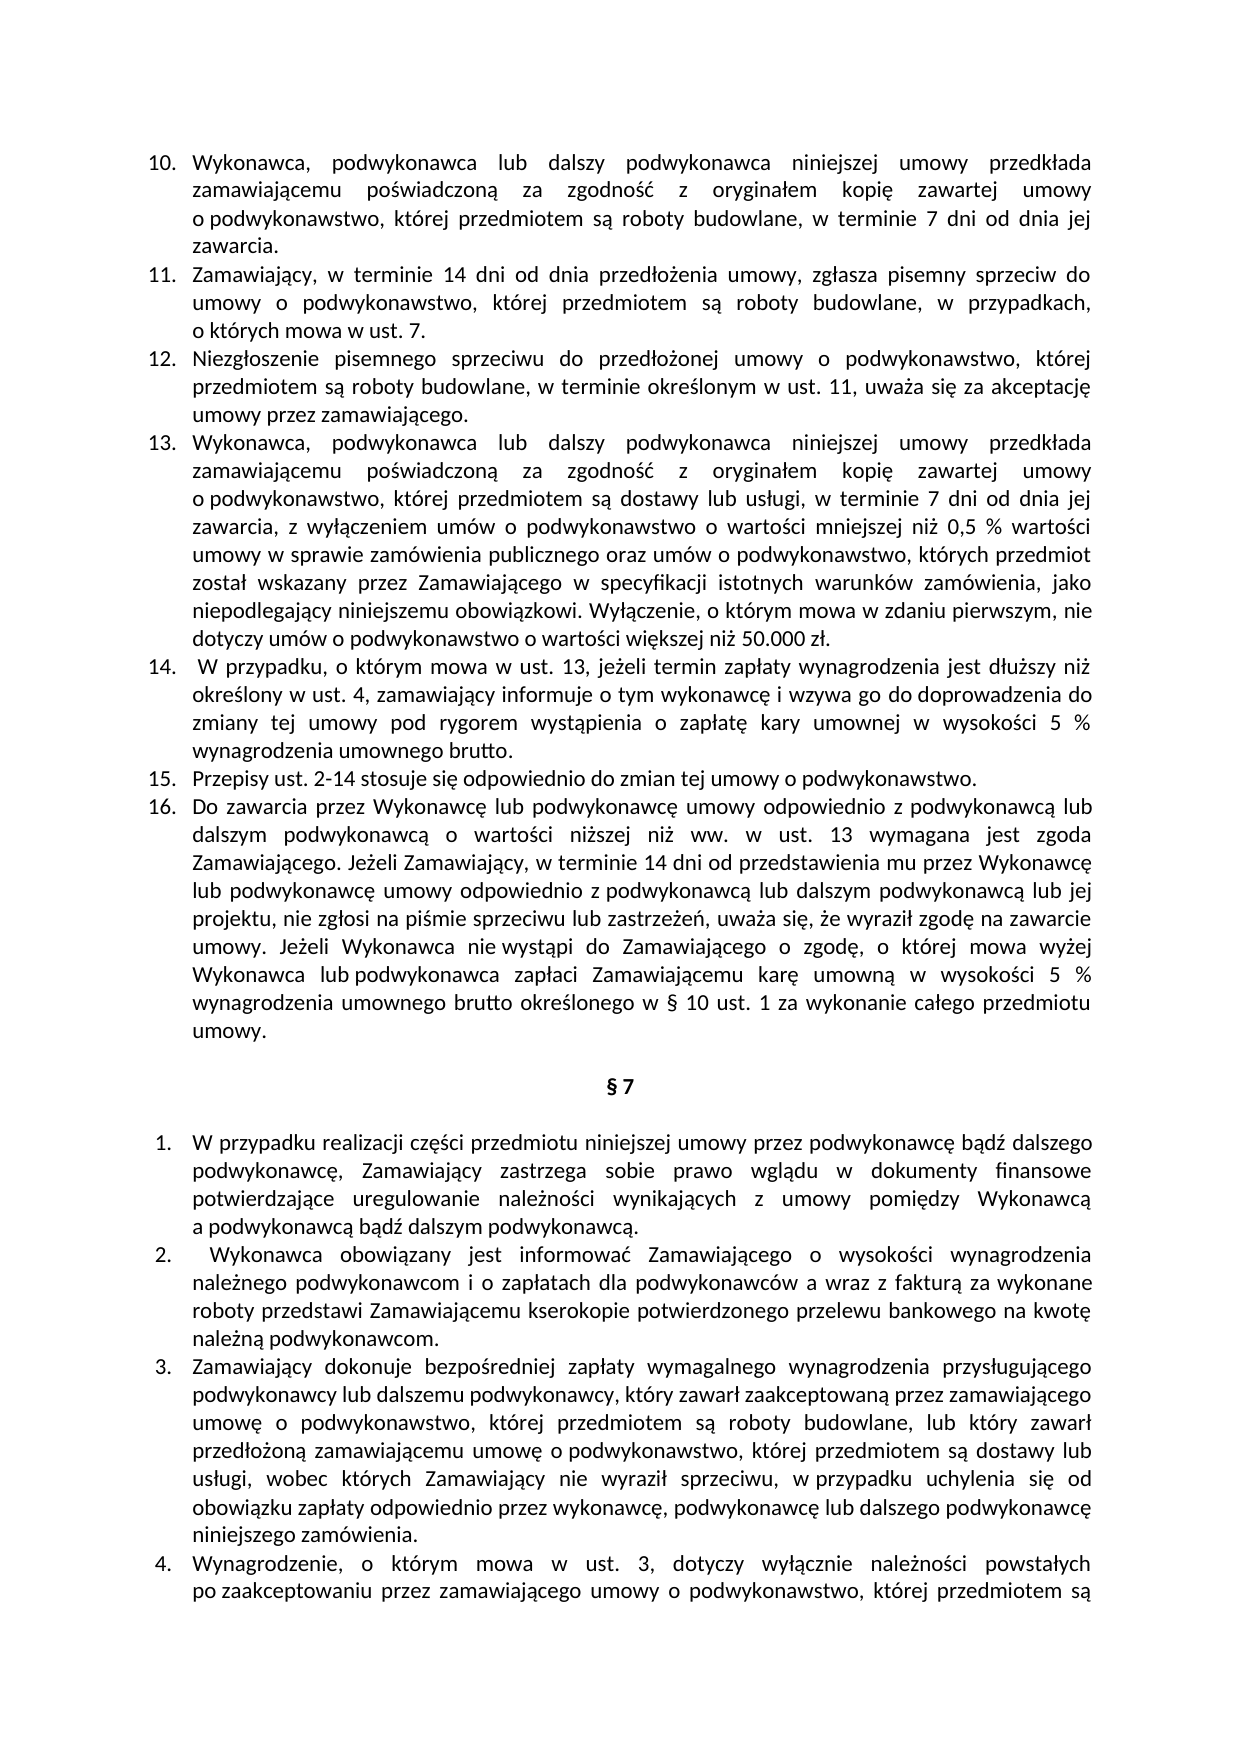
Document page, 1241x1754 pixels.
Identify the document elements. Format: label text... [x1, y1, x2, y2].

list Zamawiający dokonuje bezpośredniej zapłaty wymagalnego wynagrodzenia przysługującego podwykonawcy lub dalszemu podwykonawcy, który zawarł zaakceptowaną przez zamawiającego umowę o podwykonawstwo, której przedmiotem są roboty budowlane, lub który zawarł przedłożoną zamawiającemu umowę o podwykonawstwo, której przedmiotem są dostawy lub usługi, wobec których Zamawiający nie wyraził sprzeciwu, w przypadku uchylenia się od obowiązku zapłaty odpowiednio przez wykonawcę, podwykonawcę lub dalszego podwykonawcę niniejszego zamówienia. [154, 1352, 1093, 1549]
list Niezgłoszenie pisemnego sprzeciwu do przedłożonej umowy o podwykonawstwo, której przedmiotem są roboty budowlane, w terminie określonym w ust. 11, uważa się za akceptację umowy przez zamawiającego. [148, 344, 1093, 428]
list Do zawarcia przez Wykonawcę lub podwykonawcę umowy odpowiednio z podwykonawcą lub dalszym podwykonawcą o wartości niższej niż ww. w ust. 13 wymagana jest zgoda Zamawiającego. Jeżeli Zamawiający, w terminie 14 dni od przedstawienia mu przez Wykonawcę lub podwykonawcę umowy odpowiednio z podwykonawcą lub dalszym podwykonawcą lub jej projektu, nie zgłosi na piśmie sprzeciwu lub zastrzeżeń, uważa się, że wyraził zgodę na zawarcie umowy. Jeżeli Wykonawca nie wystąpi do Zamawiającego o zgodę, o której mowa wyżej Wykonawca lub podwykonawca zapłaci Zamawiającemu karę umowną w wysokości 5 % wynagrodzenia umownego brutto określonego w § 10 ust. 1 za wykonanie całego przedmiotu umowy. [148, 792, 1093, 1044]
text § 7 [148, 1072, 1093, 1100]
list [154, 1549, 1093, 1605]
list Zamawiający, w terminie 14 dni od dnia przedłożenia umowy, zgłasza pisemny sprzeciw do umowy o podwykonawstwo, której przedmiotem są roboty budowlane, w przypadkach, o których mowa w ust. 7. [148, 260, 1093, 344]
list W przypadku realizacji części przedmiotu niniejszej umowy przez podwykonawcę bądź dalszego podwykonawcę, Zamawiający zastrzega sobie prawo wglądu w dokumenty finansowe potwierdzające uregulowanie należności wynikających z umowy pomiędzy Wykonawcą a podwykonawcą bądź dalszym podwykonawcą. [154, 1128, 1093, 1240]
list Wykonawca, podwykonawca lub dalszy podwykonawca niniejszej umowy przedkłada zamawiającemu poświadczoną za zgodność z oryginałem kopię zawartej umowy o podwykonawstwo, której przedmiotem są dostawy lub usługi, w terminie 7 dni od dnia jej zawarcia, z wyłączeniem umów o podwykonawstwo o wartości mniejszej niż 0,5 % wartości umowy w sprawie zamówienia publicznego oraz umów o podwykonawstwo, których przedmiot został wskazany przez Zamawiającego w specyfikacji istotnych warunków zamówienia, jako niepodlegający niniejszemu obowiązkowi. Wyłączenie, o którym mowa w zdaniu pierwszym, nie dotyczy umów o podwykonawstwo o wartości większej niż 50.000 zł. [148, 428, 1093, 652]
list Przepisy ust. 2-14 stosuje się odpowiednio do zmian tej umowy o podwykonawstwo. [148, 764, 1093, 792]
list Wykonawca, podwykonawca lub dalszy podwykonawca niniejszej umowy przedkłada zamawiającemu poświadczoną za zgodność z oryginałem kopię zawartej umowy o podwykonawstwo, której przedmiotem są roboty budowlane, w terminie 7 dni od dnia jej zawarcia. [148, 148, 1093, 260]
list Wykonawca obowiązany jest informować Zamawiającego o wysokości wynagrodzenia należnego podwykonawcom i o zapłatach dla podwykonawców a wraz z fakturą za wykonane roboty przedstawi Zamawiającemu kserokopie potwierdzonego przelewu bankowego na kwotę należną podwykonawcom. [154, 1240, 1093, 1352]
list W przypadku, o którym mowa w ust. 13, jeżeli termin zapłaty wynagrodzenia jest dłuższy niż określony w ust. 4, zamawiający informuje o tym wykonawcę i wzywa go do doprowadzenia do zmiany tej umowy pod rygorem wystąpienia o zapłatę kary umownej w wysokości 5 % wynagrodzenia umownego brutto. [148, 652, 1093, 764]
